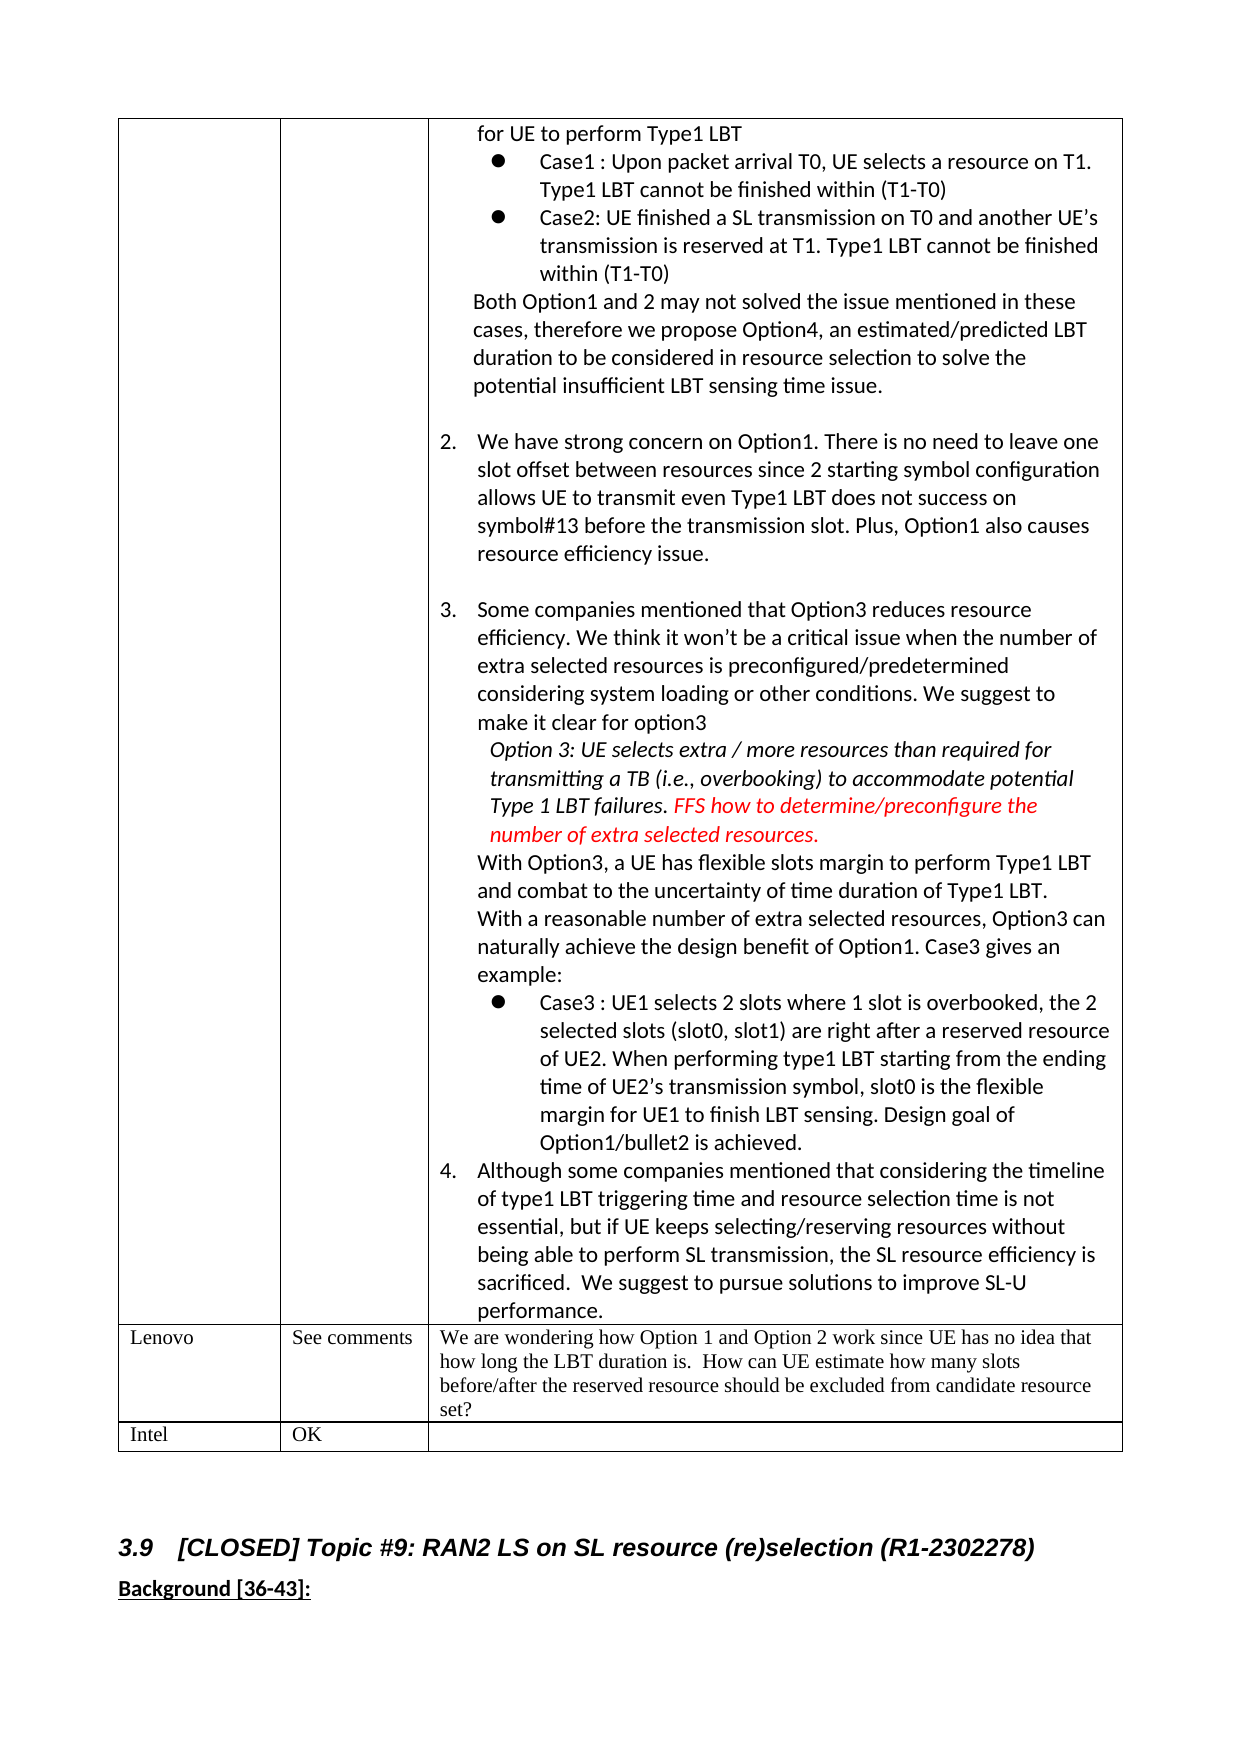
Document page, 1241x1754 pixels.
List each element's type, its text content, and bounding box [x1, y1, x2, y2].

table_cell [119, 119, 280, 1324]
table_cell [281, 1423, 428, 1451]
text Background [36-43]: [118, 1574, 1122, 1603]
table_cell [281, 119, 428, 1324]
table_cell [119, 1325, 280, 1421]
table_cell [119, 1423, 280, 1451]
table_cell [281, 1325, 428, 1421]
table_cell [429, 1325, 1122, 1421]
subtitle [CLOSED] Topic #9: RAN2 LS on SL resource (re)selection (R1-2302278) [118, 1533, 1122, 1562]
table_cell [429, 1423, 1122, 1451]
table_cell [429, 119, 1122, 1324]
